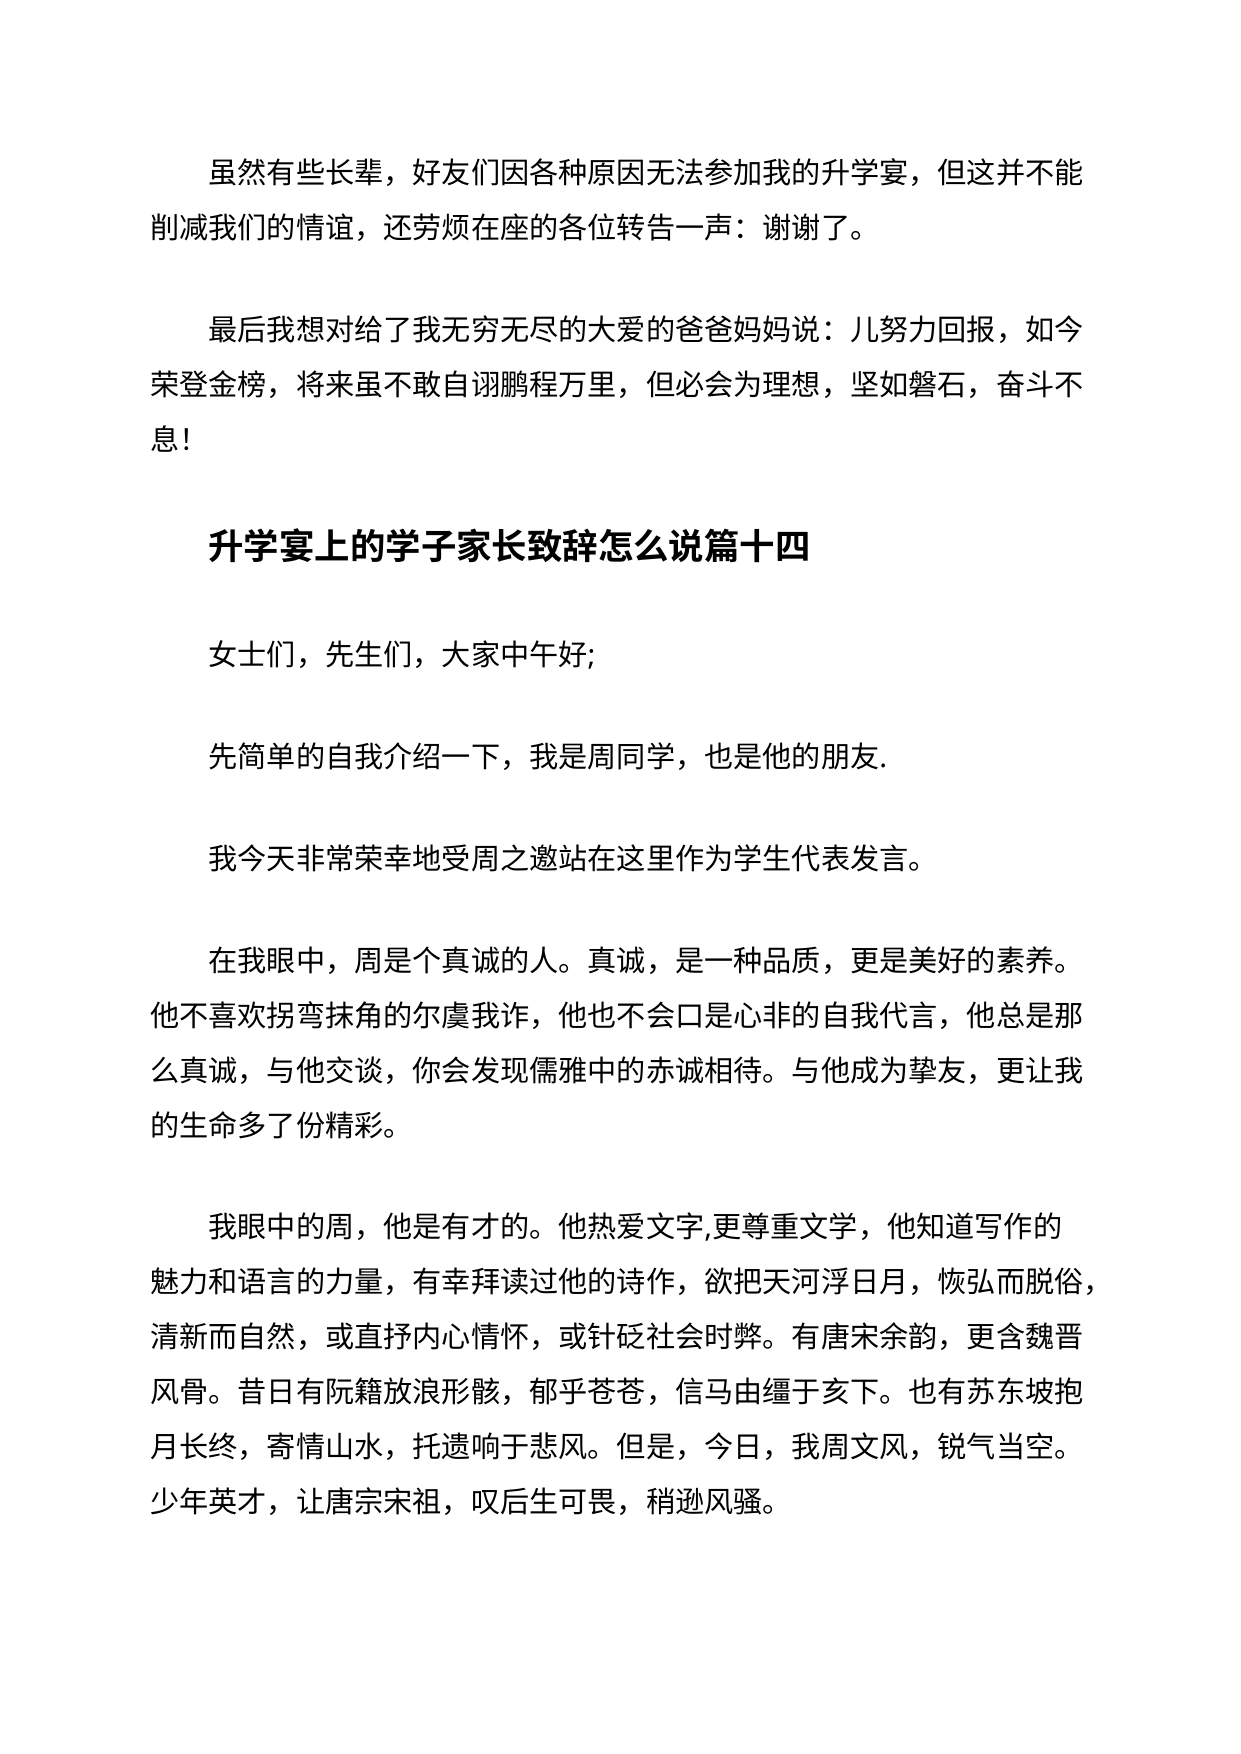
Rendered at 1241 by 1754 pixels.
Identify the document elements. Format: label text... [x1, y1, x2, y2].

text 我眼中的周，他是有才的。他热爱文字,更尊重文学，他知道写作的魅力和语言的力量，有幸拜读过他的诗作，欲把天河浮日月，恢弘而脱俗，清新而自然，或直抒内心情怀，或针砭社会时弊。有唐宋余韵，更含魏晋风骨。昔日有阮籍放浪形骸，郁乎苍苍，信马由缰于亥下。也有苏东坡抱月长终，寄情山水，托遗响于悲风。但是，今日，我周文风，锐气当空。少年英才，让唐宗宋祖，叹后生可畏，稍逊风骚。 [150, 1204, 1090, 1521]
text 虽然有些长辈，好友们因各种原因无法参加我的升学宴，但这并不能削减我们的情谊，还劳烦在座的各位转告一声：谢谢了。 [150, 150, 1090, 247]
text 升学宴上的学子家长致辞怎么说篇十四 [150, 518, 1090, 569]
text 最后我想对给了我无穷无尽的大爱的爸爸妈妈说：儿努力回报，如今荣登金榜，将来虽不敢自诩鹏程万里，但必会为理想，坚如磐石，奋斗不息！ [150, 307, 1090, 459]
text 先简单的自我介绍一下，我是周同学，也是他的朋友. [150, 734, 1090, 776]
text 我今天非常荣幸地受周之邀站在这里作为学生代表发言。 [150, 836, 1090, 878]
text 女士们，先生们，大家中午好; [150, 632, 1090, 674]
text 在我眼中，周是个真诚的人。真诚，是一种品质，更是美好的素养。他不喜欢拐弯抹角的尔虞我诈，他也不会口是心非的自我代言，他总是那么真诚，与他交谈，你会发现儒雅中的赤诚相待。与他成为挚友，更让我的生命多了份精彩。 [150, 937, 1090, 1144]
